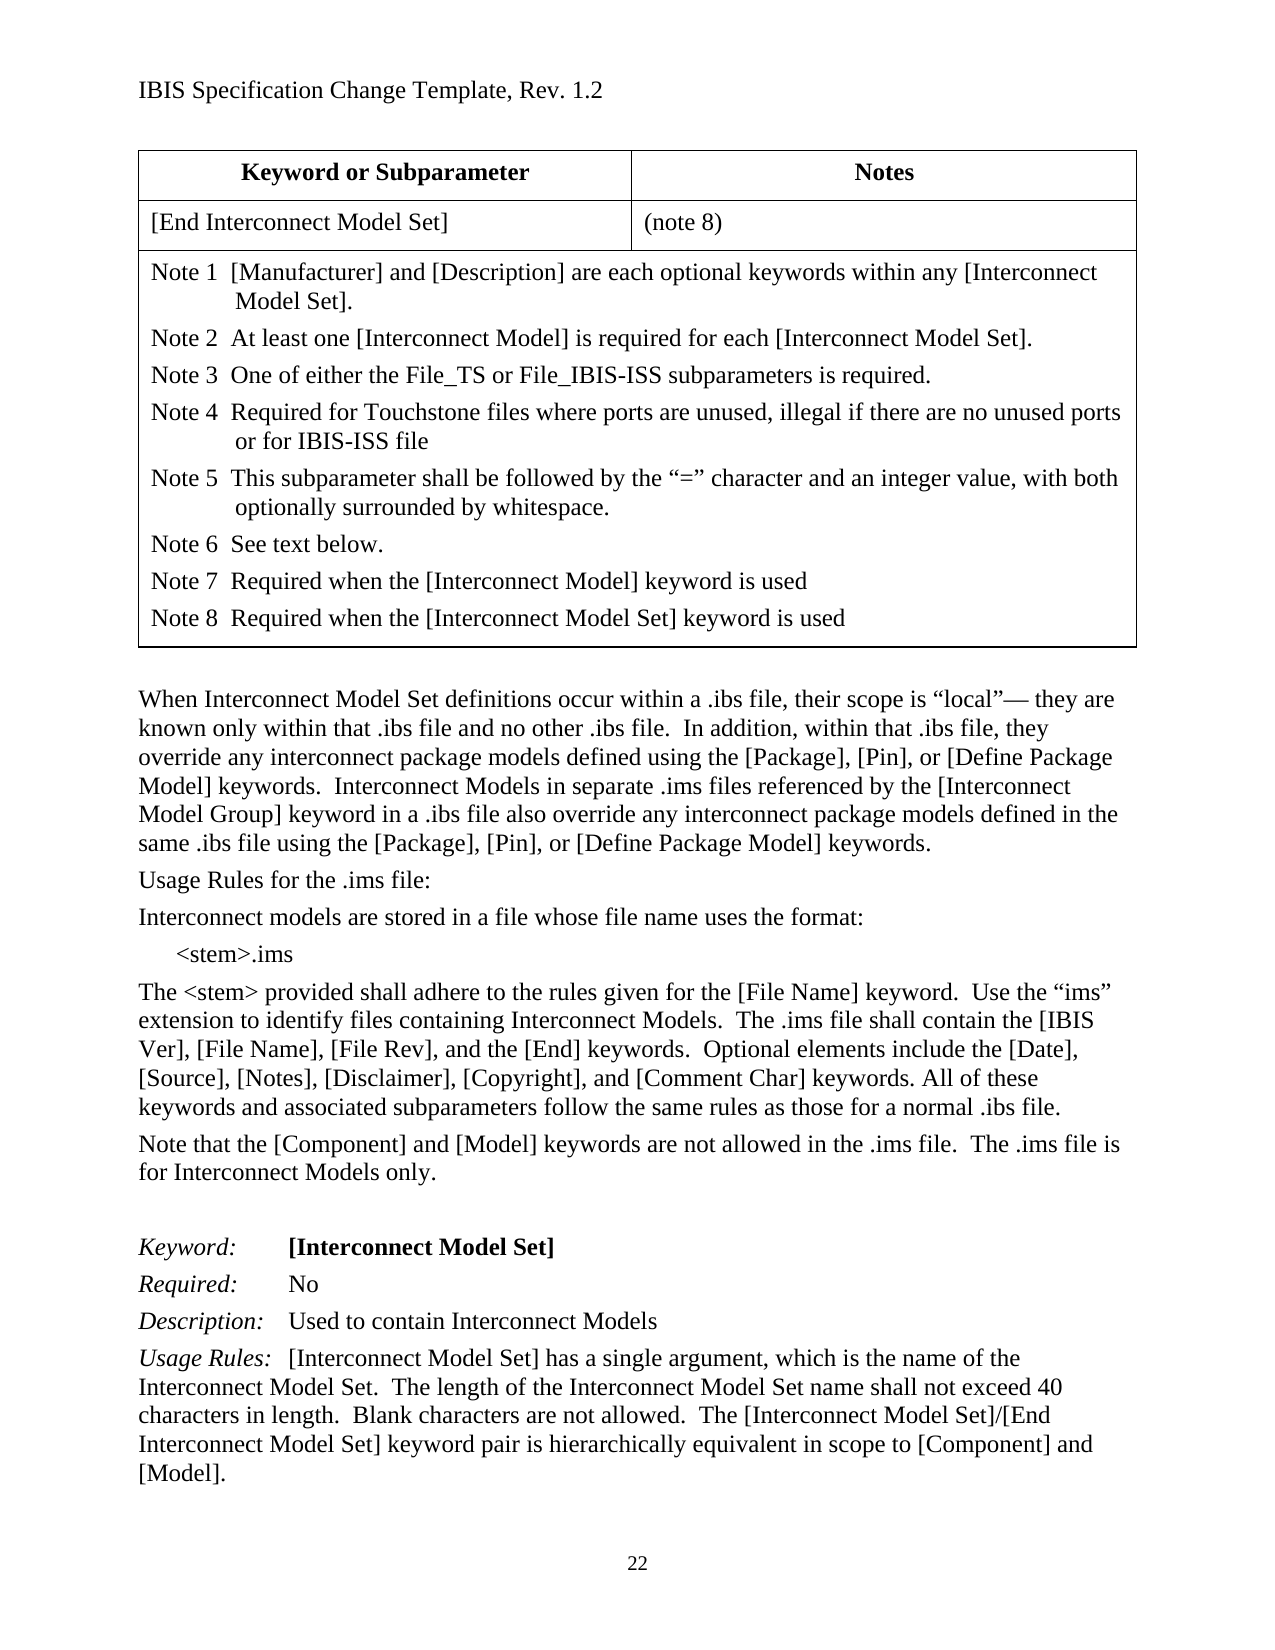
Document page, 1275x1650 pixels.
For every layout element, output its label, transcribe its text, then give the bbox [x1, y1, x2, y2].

text Required: No [138, 1269, 1137, 1297]
table_cell [End Interconnect Model Set] [139, 201, 631, 250]
list <stem>.ims [176, 939, 1137, 968]
text Usage Rules: [Interconnect Model Set] has a single argument, which is the name of the Interconnect Model Set. The length of the Interconnect Model Set name shall not exceed 40 characters in length. Blank characters are not allowed. The [Interconnect Model Set]/[End Interconnect Model Set] keyword pair is hierarchically equivalent in scope to [Component] and [Model]. [138, 1343, 1137, 1487]
table_cell Note 1 [Manufacturer] and [Description] are each optional keywords within any [Interconnect Model Set]. Note 2 At least one [Interconnect Model] is required for each [Interconnect Model Set]. Note 3 One of either the File_TS or File_IBIS-ISS subparameters is required. Note 4 Required for Touchstone files where ports are unused, illegal if there are no unused ports or for IBIS-ISS file Note 5 This subparameter shall be followed by the “=” character and an integer value, with both optionally surrounded by whitespace. Note 6 See text below. Note 7 Required when the [Interconnect Model] keyword is used Note 8 Required when the [Interconnect Model Set] keyword is used [139, 251, 1136, 646]
table_header Keyword or Subparameter [139, 151, 631, 200]
text Note that the [Component] and [Model] keywords are not allowed in the .ims file. The .ims file is for Interconnect Models only. [138, 1129, 1137, 1186]
table_header Notes [632, 151, 1136, 200]
text When Interconnect Model Set definitions occur within a .ibs file, their scope is “local”— they are known only within that .ibs file and no other .ibs file. In addition, within that .ibs file, they override any interconnect package models defined using the [Package], [Pin], or [Define Package Model] keywords. Interconnect Models in separate .ims files referenced by the [Interconnect Model Group] keyword in a .ibs file also override any interconnect package models defined in the same .ibs file using the [Package], [Pin], or [Define Package Model] keywords. [138, 684, 1137, 857]
table_cell (note 8) [632, 201, 1136, 250]
text Interconnect models are stored in a file whose file name uses the format: [138, 902, 1137, 931]
text Description: Used to contain Interconnect Models [138, 1306, 1137, 1334]
text The <stem> provided shall adhere to the rules given for the [File Name] keyword. Use the “ims” extension to identify files containing Interconnect Models. The .ims file shall contain the [IBIS Ver], [File Name], [File Rev], and the [End] keywords. Optional elements include the [Date], [Source], [Notes], [Disclaimer], [Copyright], and [Comment Char] keywords. All of these keywords and associated subparameters follow the same rules as those for a normal .ibs file. [138, 977, 1137, 1120]
text Keyword: [Interconnect Model Set] [138, 1232, 1137, 1260]
text Usage Rules for the .ims file: [138, 865, 1137, 894]
